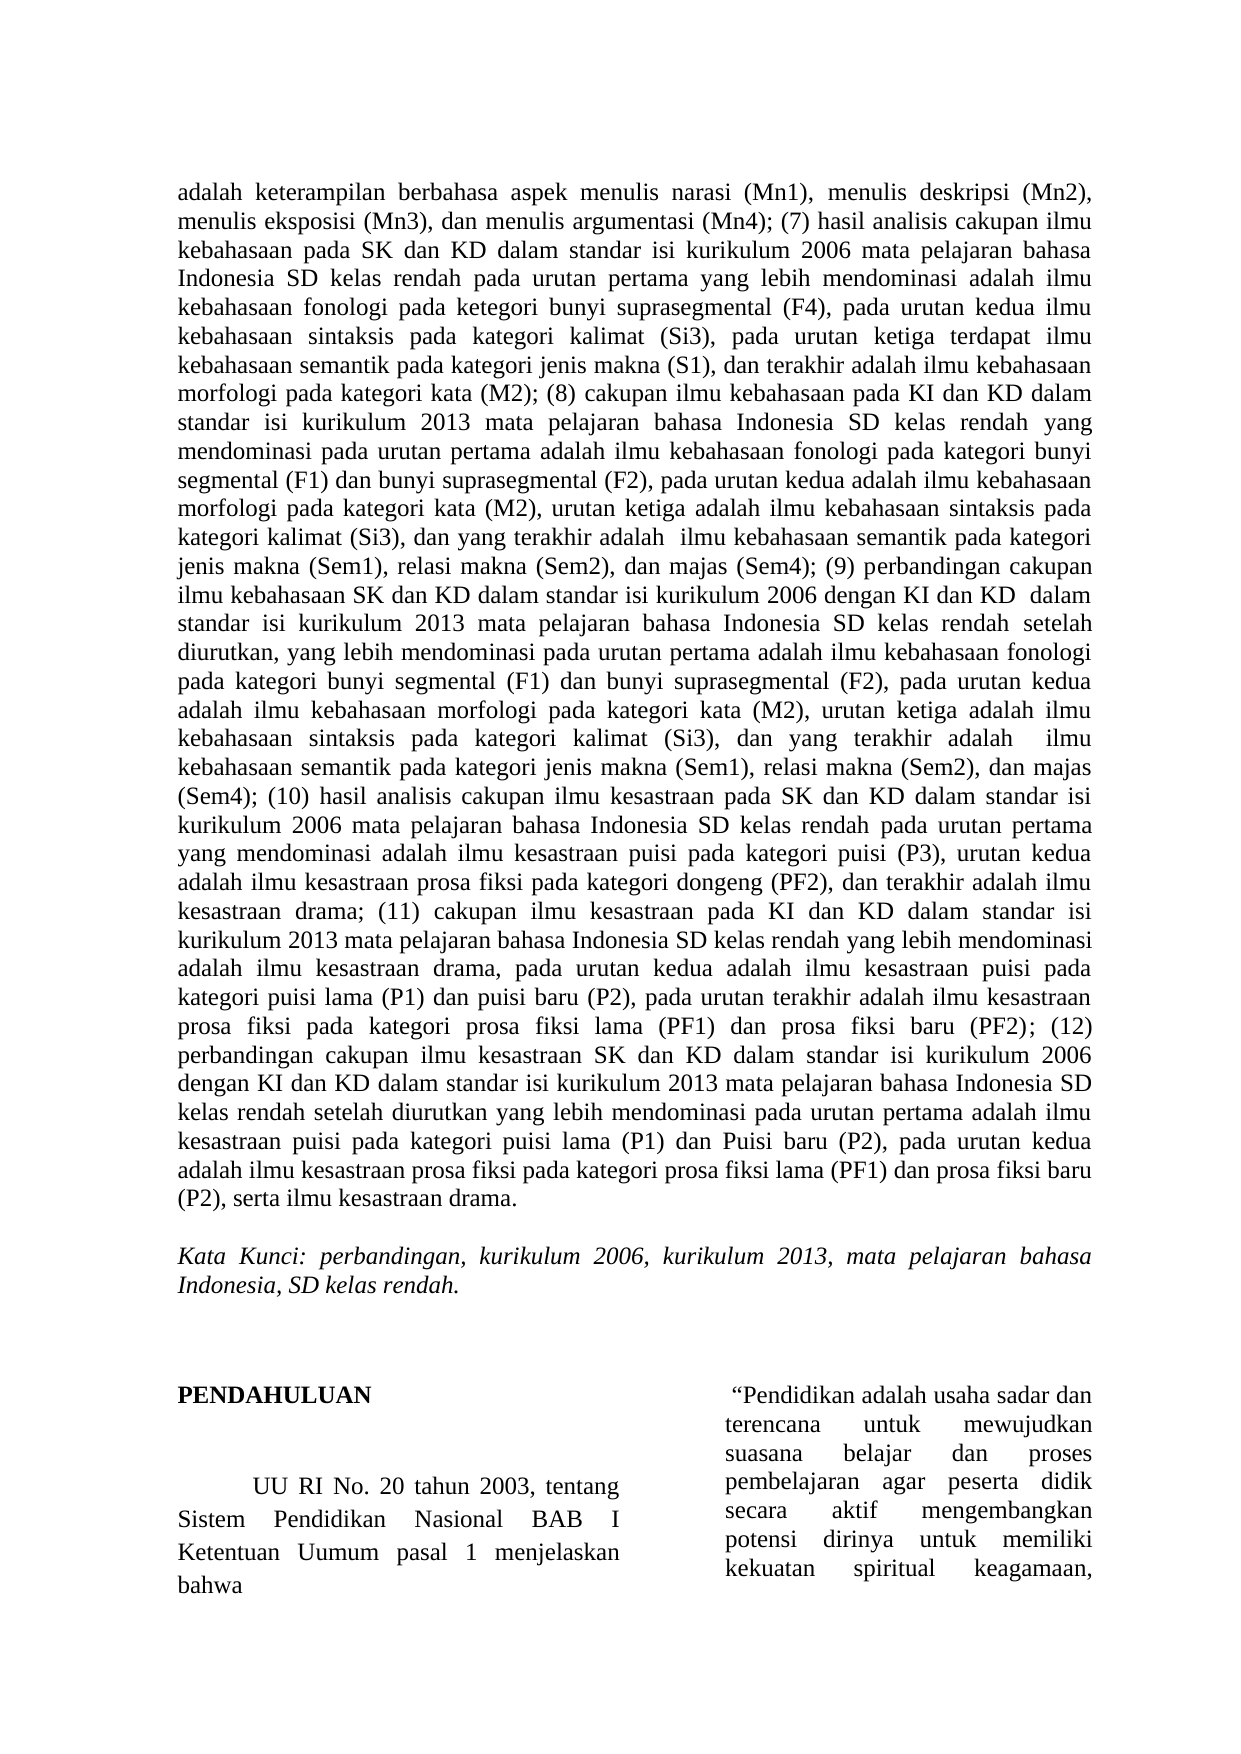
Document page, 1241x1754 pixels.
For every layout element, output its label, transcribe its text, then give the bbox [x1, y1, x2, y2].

text PENDAHULUAN [177, 1380, 620, 1409]
text Kata Kunci: perbandingan, kurikulum 2006, kurikulum 2013, mata pelajaran bahasa Indonesia, SD kelas rendah. [177, 1241, 1092, 1298]
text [177, 177, 1092, 1212]
text UU RI No. 20 tahun 2003, tentang Sistem Pendidikan Nasional BAB I Ketentuan Uumum pasal 1 menjelaskan bahwa [177, 1471, 620, 1599]
